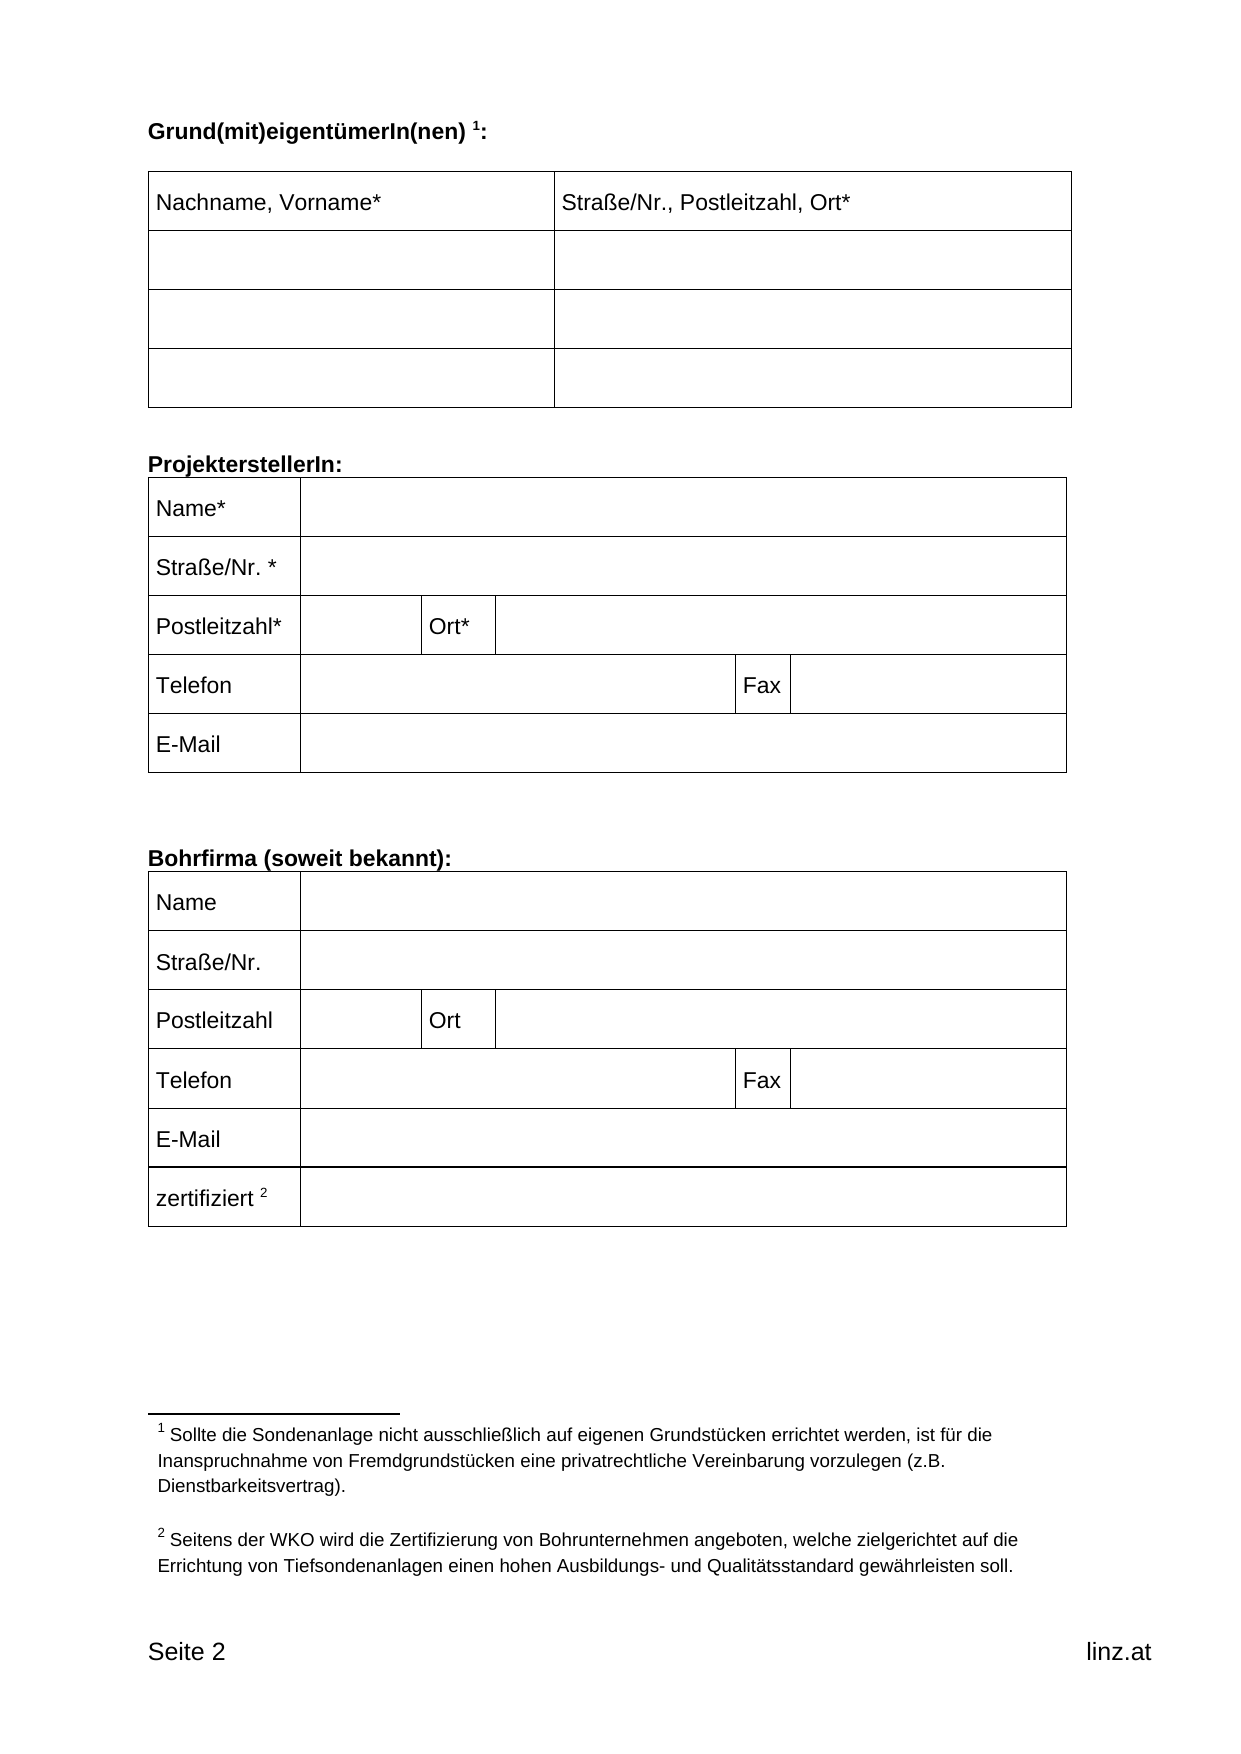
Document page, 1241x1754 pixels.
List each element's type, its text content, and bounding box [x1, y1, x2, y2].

table_cell [149, 231, 554, 289]
table_cell Telefon [149, 655, 300, 713]
table_cell [301, 714, 1066, 772]
table_cell Ort [422, 990, 495, 1048]
table_cell [555, 349, 1071, 407]
table_cell [301, 931, 1066, 989]
table_cell [301, 655, 735, 713]
table_cell zertifiziert [149, 1168, 300, 1226]
table_cell Postleitzahl [149, 990, 300, 1048]
text Bohrfirma (soweit bekannt): [148, 832, 1152, 871]
table_cell E-Mail [149, 714, 300, 772]
table_cell Ort* [422, 596, 495, 654]
table_cell [555, 231, 1071, 289]
table_cell [301, 990, 421, 1048]
table_header Name* [149, 478, 300, 536]
table_cell [301, 537, 1066, 595]
table_cell [149, 349, 554, 407]
table_cell [301, 1109, 1066, 1166]
table_cell Straße/Nr. [149, 931, 300, 989]
table_cell [496, 990, 1066, 1048]
text ProjekterstellerIn: [148, 437, 1152, 477]
table_cell Fax [736, 1049, 790, 1107]
table_cell [496, 596, 1066, 654]
table_cell Postleitzahl* [149, 596, 300, 654]
table_header Straße/Nr., Postleitzahl, Ort* [555, 172, 1071, 230]
table_cell Telefon [149, 1049, 300, 1107]
table_cell [555, 290, 1071, 348]
table_header [301, 478, 1066, 536]
table_header Nachname, Vorname* [149, 172, 554, 230]
table_cell [149, 290, 554, 348]
table_cell [301, 1049, 735, 1107]
table_cell [301, 596, 421, 654]
text Grund(mit)eigentümerIn(nen) : [148, 118, 1152, 144]
table_cell Straße/Nr. * [149, 537, 300, 595]
table_cell E-Mail [149, 1109, 300, 1166]
table_header Name [149, 872, 300, 930]
table_header [301, 872, 1066, 930]
table_cell [791, 1049, 1066, 1107]
table_cell [301, 1168, 1066, 1226]
table_cell Fax [736, 655, 790, 713]
table_cell [791, 655, 1066, 713]
